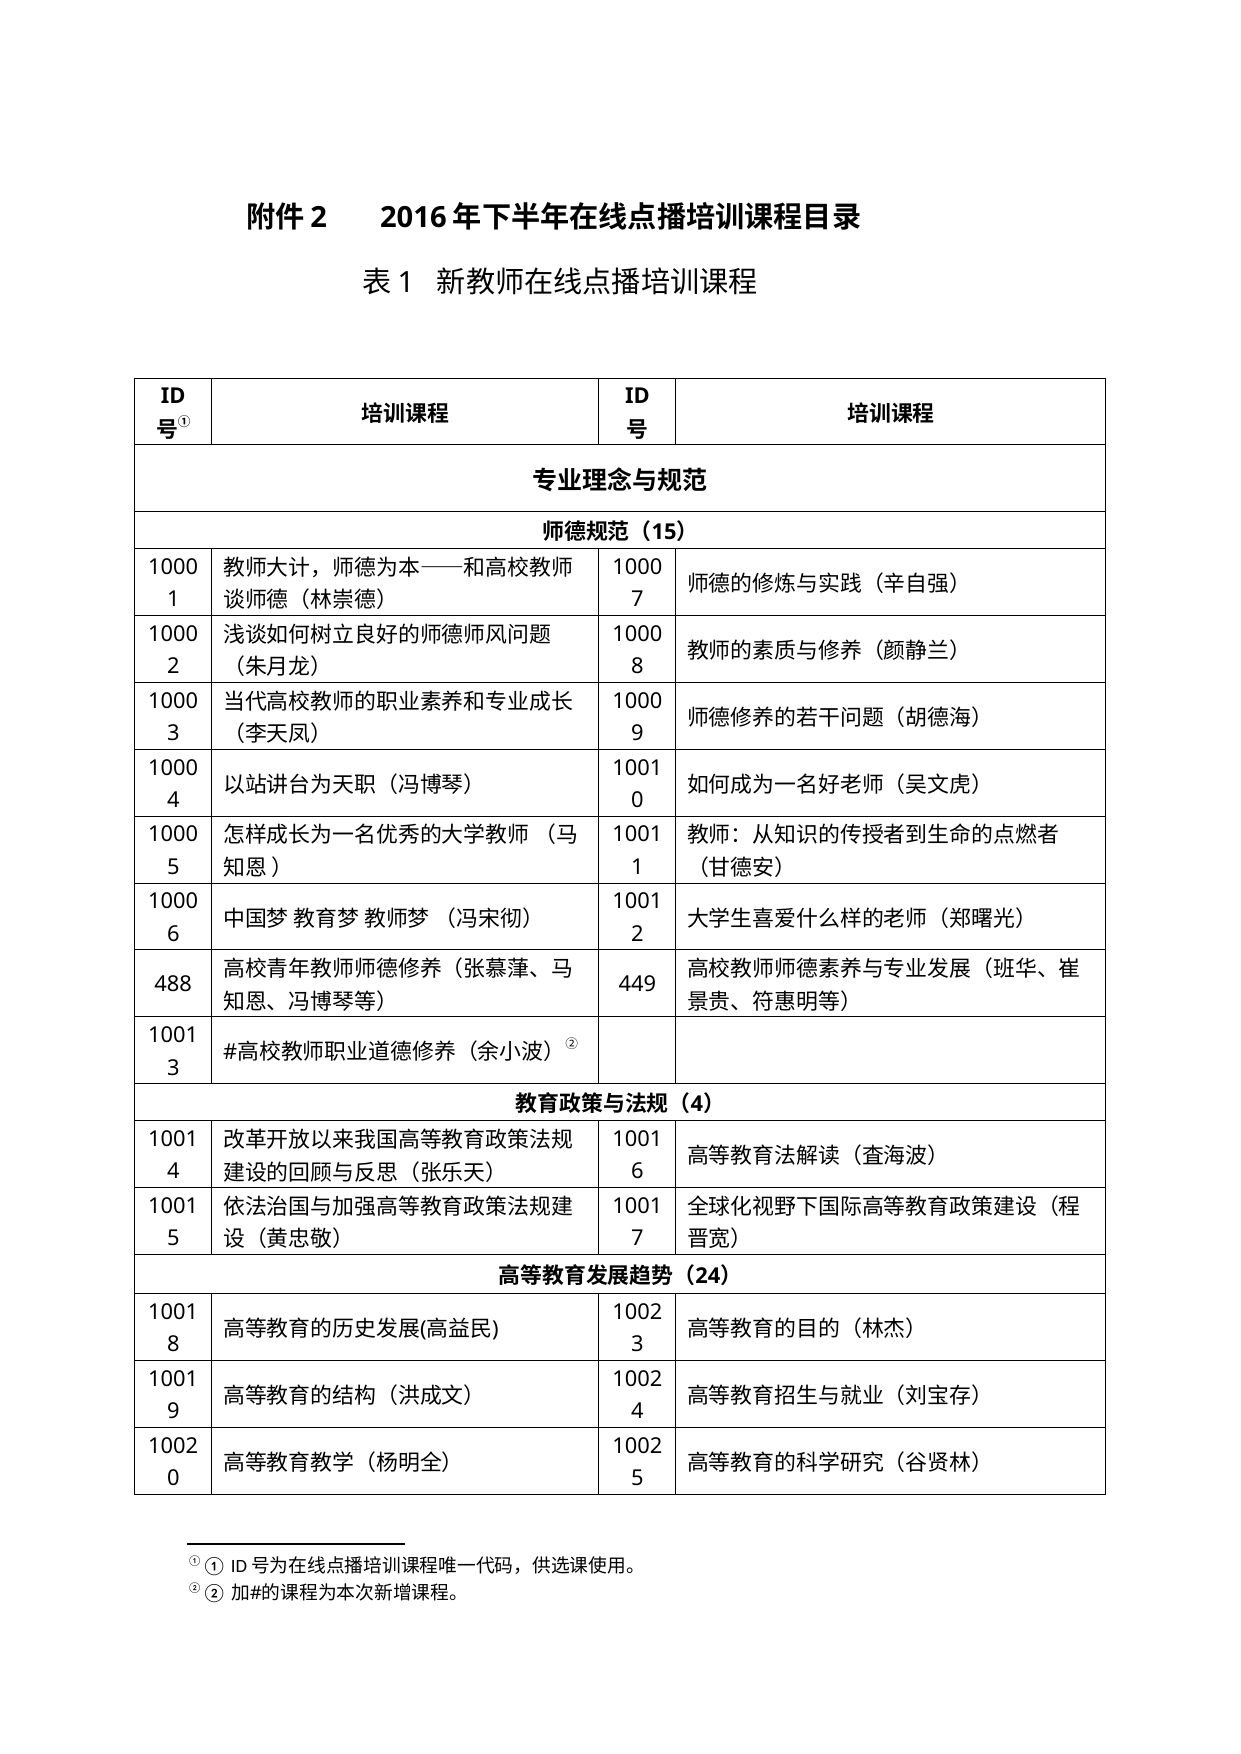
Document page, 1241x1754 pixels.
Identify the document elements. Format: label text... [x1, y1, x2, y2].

table_cell 10019 [135, 1361, 211, 1427]
table_cell 专业理念与规范 [135, 445, 1105, 511]
table_cell 10025 [599, 1428, 675, 1494]
table_cell [599, 1017, 675, 1083]
table_cell 10018 [135, 1294, 211, 1360]
table_cell 改革开放以来我国高等教育政策法规建设的回顾与反思（张乐天） [212, 1121, 598, 1187]
table_cell 488 [135, 950, 211, 1016]
table_cell 教师：从知识的传授者到生命的点燃者 （甘德安） [676, 817, 1105, 882]
table_cell 教师的素质与修养（颜静兰） [676, 616, 1105, 682]
table_cell 高等教育发展趋势（24） [135, 1255, 1105, 1293]
table_cell 10008 [599, 616, 675, 682]
text 表1 新教师在线点播培训课程 [187, 247, 1053, 312]
table_cell 449 [599, 950, 675, 1016]
table_cell 高等教育招生与就业（刘宝存） [676, 1361, 1105, 1427]
table_cell 10004 [135, 750, 211, 816]
table_cell #高校教师职业道德修养（余小波） [212, 1017, 598, 1083]
table_cell 10005 [135, 817, 211, 882]
table_cell 高校教师师德素养与专业发展（班华、崔景贵、符惠明等） [676, 950, 1105, 1016]
table_header 培训课程 [212, 379, 598, 444]
table_cell 10009 [599, 683, 675, 749]
table_cell 10003 [135, 683, 211, 749]
table_cell 10014 [135, 1121, 211, 1187]
table_cell 10010 [599, 750, 675, 816]
table_header ID 号 [135, 379, 211, 444]
table_cell 高等教育的科学研究（谷贤林） [676, 1428, 1105, 1494]
table_cell 10002 [135, 616, 211, 682]
table_cell 大学生喜爱什么样的老师（郑曙光） [676, 884, 1105, 949]
table_cell 10023 [599, 1294, 675, 1360]
table_cell 师德规范（15） [135, 512, 1105, 548]
text 附件2 2016年下半年在线点播培训课程目录 [187, 182, 920, 247]
table_cell 10001 [135, 549, 211, 615]
table_cell 中国梦 教育梦 教师梦 （冯宋彻） [212, 884, 598, 949]
table_cell 10024 [599, 1361, 675, 1427]
table_header 培训课程 [676, 379, 1105, 444]
table_cell 师德修养的若干问题（胡德海） [676, 683, 1105, 749]
table_cell 高等教育教学（杨明全） [212, 1428, 598, 1494]
table_cell [676, 1017, 1105, 1083]
table_cell 10006 [135, 884, 211, 949]
table_cell 高等教育法解读（査海波） [676, 1121, 1105, 1187]
table_cell 怎样成长为一名优秀的大学教师 （马知恩 ） [212, 817, 598, 882]
table_cell 高等教育的目的（林杰） [676, 1294, 1105, 1360]
table_cell 全球化视野下国际高等教育政策建设（程晋宽） [676, 1188, 1105, 1254]
table_cell 教师大计，师德为本——和高校教师谈师德（林崇德） [212, 549, 598, 615]
table_cell 10016 [599, 1121, 675, 1187]
table_cell 以站讲台为天职（冯博琴） [212, 750, 598, 816]
table_cell 10017 [599, 1188, 675, 1254]
table_cell 10007 [599, 549, 675, 615]
table_cell 10012 [599, 884, 675, 949]
table_cell 高校青年教师师德修养（张慕葏、马知恩、冯博琴等） [212, 950, 598, 1016]
table_header ID 号 [599, 379, 675, 444]
table_cell 如何成为一名好老师（吴文虎） [676, 750, 1105, 816]
table_cell 依法治国与加强高等教育政策法规建设（黄忠敬） [212, 1188, 598, 1254]
table_cell 高等教育的结构（洪成文） [212, 1361, 598, 1427]
table_cell 10015 [135, 1188, 211, 1254]
table_cell 师德的修炼与实践（辛自强） [676, 549, 1105, 615]
table_cell 教育政策与法规（4） [135, 1084, 1105, 1120]
table_cell 高等教育的历史发展(高益民) [212, 1294, 598, 1360]
table_cell 10020 [135, 1428, 211, 1494]
table_cell 浅谈如何树立良好的师德师风问题（朱月龙） [212, 616, 598, 682]
table_cell 10011 [599, 817, 675, 882]
table_cell 10013 [135, 1017, 211, 1083]
table_cell 当代高校教师的职业素养和专业成长（李天凤） [212, 683, 598, 749]
